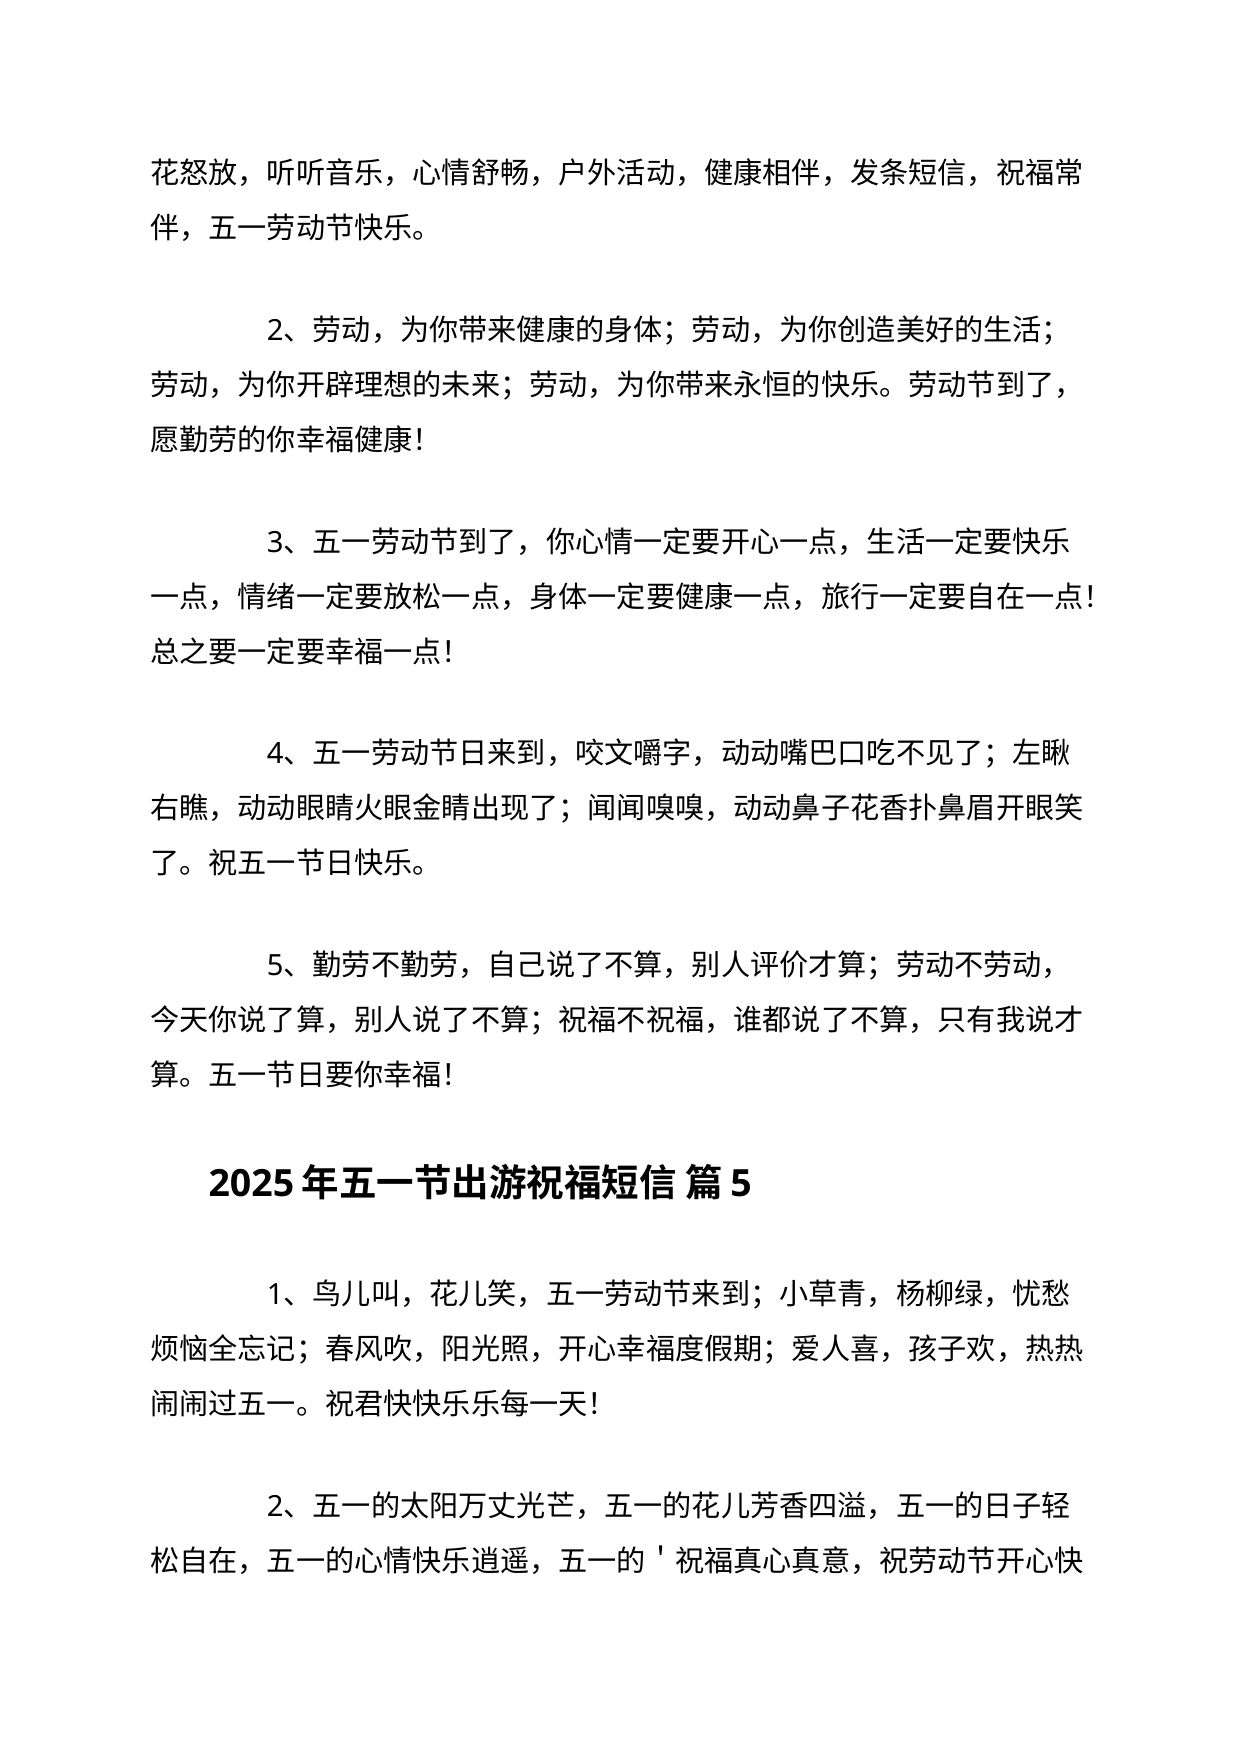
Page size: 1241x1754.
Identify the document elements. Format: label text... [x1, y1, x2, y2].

text 5、勤劳不勤劳，自己说了不算，别人评价才算；劳动不劳动，今天你说了算，别人说了不算；祝福不祝福，谁都说了不算，只有我说才算。五一节日要你幸福！ [150, 942, 1090, 1094]
text 2、劳动，为你带来健康的身体；劳动，为你创造美好的生活；劳动，为你开辟理想的未来；劳动，为你带来永恒的快乐。劳动节到了，愿勤劳的你幸福健康！ [150, 307, 1090, 459]
text 1、鸟儿叫，花儿笑，五一劳动节来到；小草青，杨柳绿，忧愁烦恼全忘记；春风吹，阳光照，开心幸福度假期；爱人喜，孩子欢，热热闹闹过五一。祝君快快乐乐每一天！ [150, 1271, 1090, 1423]
text 4、五一劳动节日来到，咬文嚼字，动动嘴巴口吃不见了；左瞅右瞧，动动眼睛火眼金睛出现了；闻闻嗅嗅，动动鼻子花香扑鼻眉开眼笑了。祝五一节日快乐。 [150, 730, 1090, 882]
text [150, 150, 1090, 247]
text 2025年五一节出游祝福短信 篇5 [150, 1153, 1090, 1208]
text 3、五一劳动节到了，你心情一定要开心一点，生活一定要快乐一点，情绪一定要放松一点，身体一定要健康一点，旅行一定要自在一点！总之要一定要幸福一点！ [150, 518, 1090, 671]
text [150, 1483, 1090, 1580]
